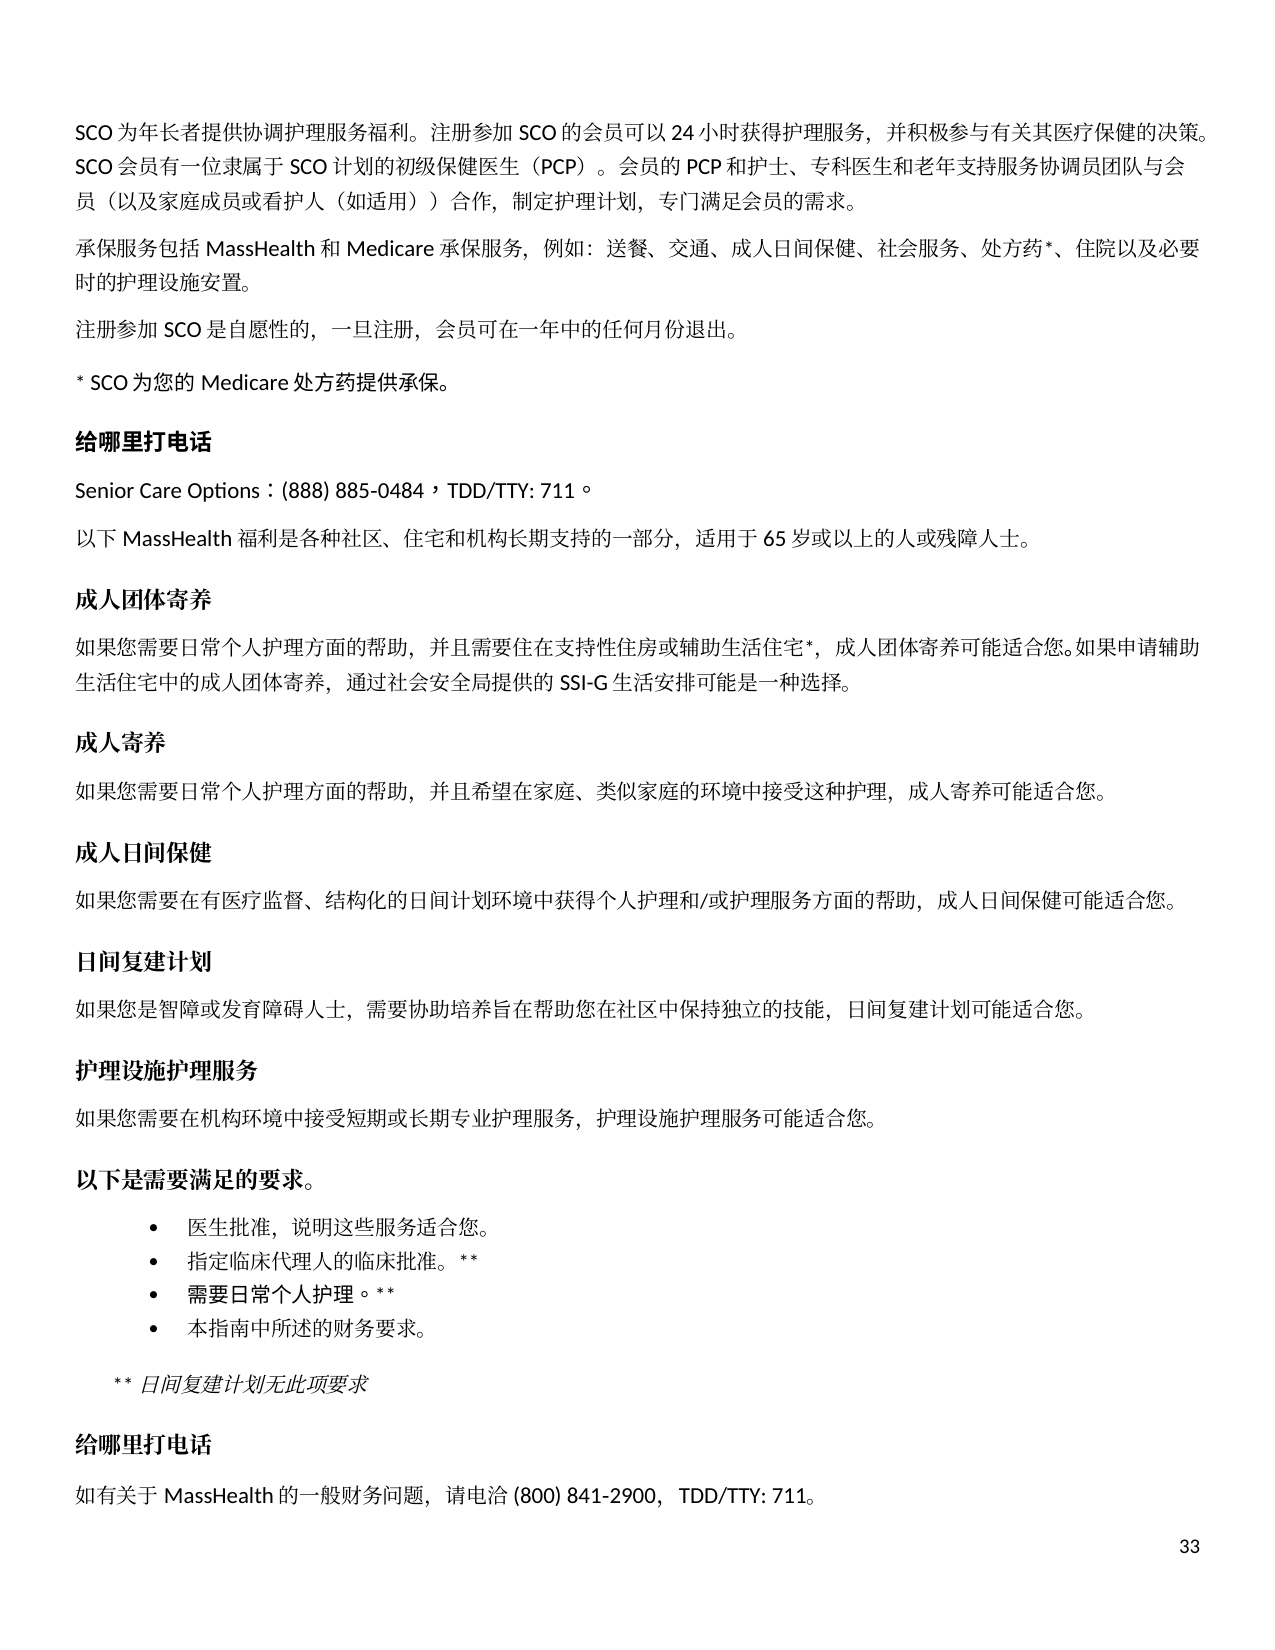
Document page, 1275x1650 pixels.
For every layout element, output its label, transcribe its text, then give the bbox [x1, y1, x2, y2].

text Senior Care Options：(888) 885‑0484，TDD/TTY: 711。 [75, 474, 1200, 505]
subtitle 成人团体寄养 [75, 582, 1200, 615]
text 如果您是智障或发育障碍人士，需要协助培养旨在帮助您在社区中保持独立的技能，日间复建计划可能适合您｡ [75, 993, 1200, 1023]
text ** 日间复建计划无此项要求 [112, 1368, 1162, 1398]
list 需要日常个人护理。** [150, 1280, 1200, 1309]
text 如果您需要在机构环境中接受短期或长期专业护理服务，护理设施护理服务可能适合您｡ [75, 1102, 1200, 1132]
text 如果您需要日常个人护理方面的帮助，并且需要住在支持性住房或辅助生活住宅*，成人团体寄养可能适合您｡如果申请辅助生活住宅中的成人团体寄养，通过社会安全局提供的 SSI-G 生活安排可能是一种选择｡ [75, 631, 1200, 696]
subtitle 以下是需要满足的要求。 [75, 1162, 1200, 1195]
text 如有关于 MassHealth 的一般财务问题，请电洽 (800) 841‑2900，TDD/TTY: 711｡ [75, 1477, 1200, 1510]
text 如果您需要日常个人护理方面的帮助，并且希望在家庭、类似家庭的环境中接受这种护理，成人寄养可能适合您｡ [75, 775, 1200, 805]
text SCO 为年长者提供协调护理服务福利。注册参加 SCO 的会员可以 24 小时获得护理服务，并积极参与有关其医疗保健的决策。SCO 会员有一位隶属于 SCO 计划的初级保健医生（PCP）。会员的 PCP 和护士、专科医生和老年支持服务协调员团队与会员（以及家庭成员或看护人（如适用））合作，制定护理计划，专门满足会员的需求｡ [75, 116, 1200, 215]
list 本指南中所述的财务要求。 [150, 1313, 1200, 1343]
subtitle 日间复建计划 [75, 944, 1200, 977]
list 指定临床代理人的临床批准。** [150, 1246, 1200, 1276]
subtitle 给哪里打电话 [75, 426, 1200, 457]
text 注册参加 SCO 是自愿性的，一旦注册，会员可在一年中的任何月份退出｡ [75, 313, 1200, 343]
list 医生批准，说明这些服务适合您。 [150, 1211, 1200, 1241]
subtitle 给哪里打电话 [75, 1427, 1200, 1460]
text 如果您需要在有医疗监督、结构化的日间计划环境中获得个人护理和/或护理服务方面的帮助，成人日间保健可能适合您｡ [75, 884, 1200, 914]
subtitle 成人寄养 [75, 726, 1200, 758]
text 承保服务包括 MassHealth 和 Medicare 承保服务，例如：送餐、交通、成人日间保健、社会服务、处方药*、住院以及必要时的护理设施安置｡ [75, 232, 1200, 296]
text 以下 MassHealth 福利是各种社区、住宅和机构长期支持的一部分，适用于 65 岁或以上的人或残障人士｡ [75, 522, 1200, 552]
text * SCO 为您的 Medicare 处方药提供承保｡ [75, 368, 1162, 397]
subtitle 护理设施护理服务 [75, 1053, 1200, 1086]
subtitle 成人日间保健 [75, 834, 1200, 867]
